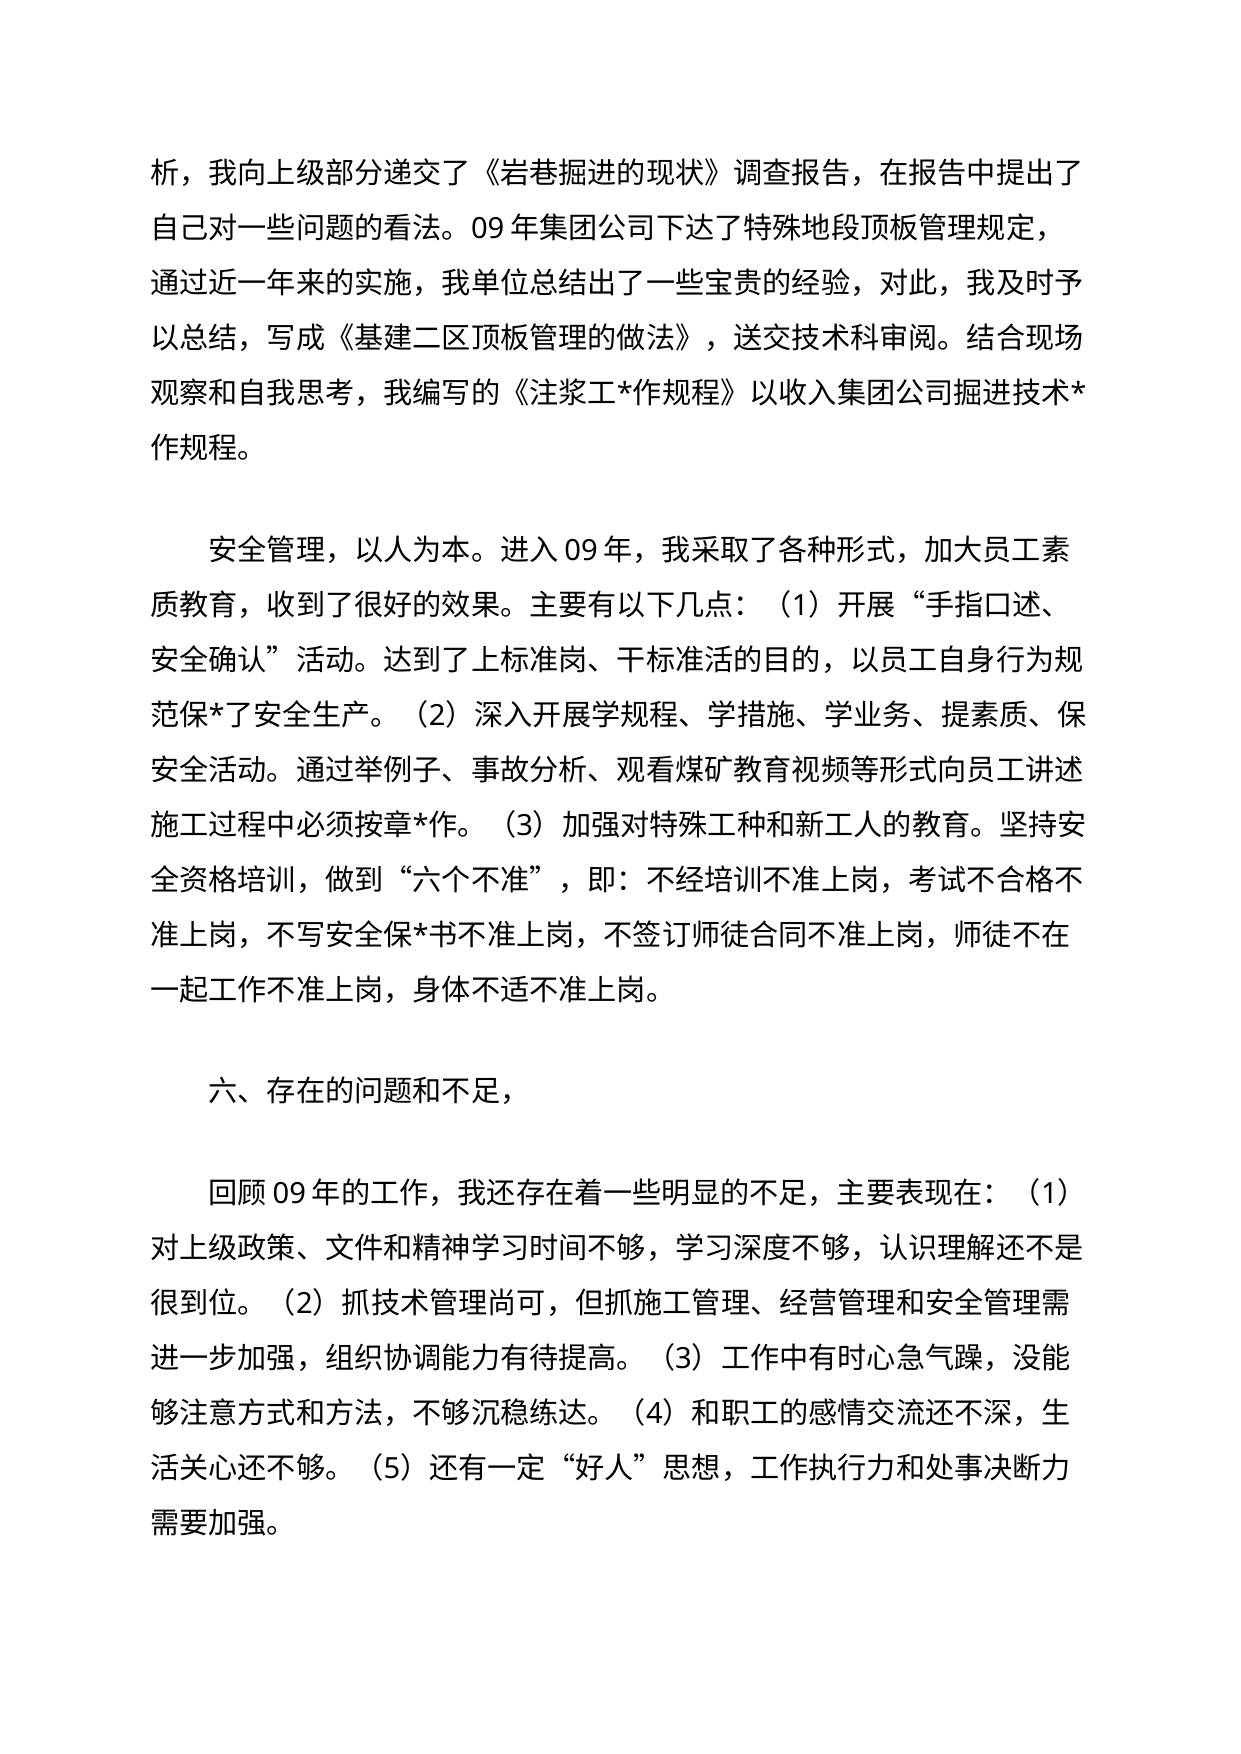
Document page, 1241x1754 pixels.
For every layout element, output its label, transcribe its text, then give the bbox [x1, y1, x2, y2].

text 回顾09年的工作，我还存在着一些明显的不足，主要表现在：（1）对上级政策、文件和精神学习时间不够，学习深度不够，认识理解还不是很到位。（2）抓技术管理尚可，但抓施工管理、经营管理和安全管理需进一步加强，组织协调能力有待提高。（3）工作中有时心急气躁，没能够注意方式和方法，不够沉稳练达。（4）和职工的感情交流还不深，生活关心还不够。（5）还有一定“好人”思想，工作执行力和处事决断力需要加强。 [150, 1170, 1090, 1542]
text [150, 150, 1090, 467]
text 六、存在的问题和不足， [150, 1068, 1090, 1110]
text 安全管理，以人为本。进入09年，我采取了各种形式，加大员工素质教育，收到了很好的效果。主要有以下几点：（1）开展“手指口述、安全确认”活动。达到了上标准岗、干标准活的目的，以员工自身行为规范保*了安全生产。（2）深入开展学规程、学措施、学业务、提素质、保安全活动。通过举例子、事故分析、观看煤矿教育视频等形式向员工讲述施工过程中必须按章*作。（3）加强对特殊工种和新工人的教育。坚持安全资格培训，做到“六个不准”，即：不经培训不准上岗，考试不合格不准上岗，不写安全保*书不准上岗，不签订师徒合同不准上岗，师徒不在一起工作不准上岗，身体不适不准上岗。 [150, 526, 1090, 1008]
